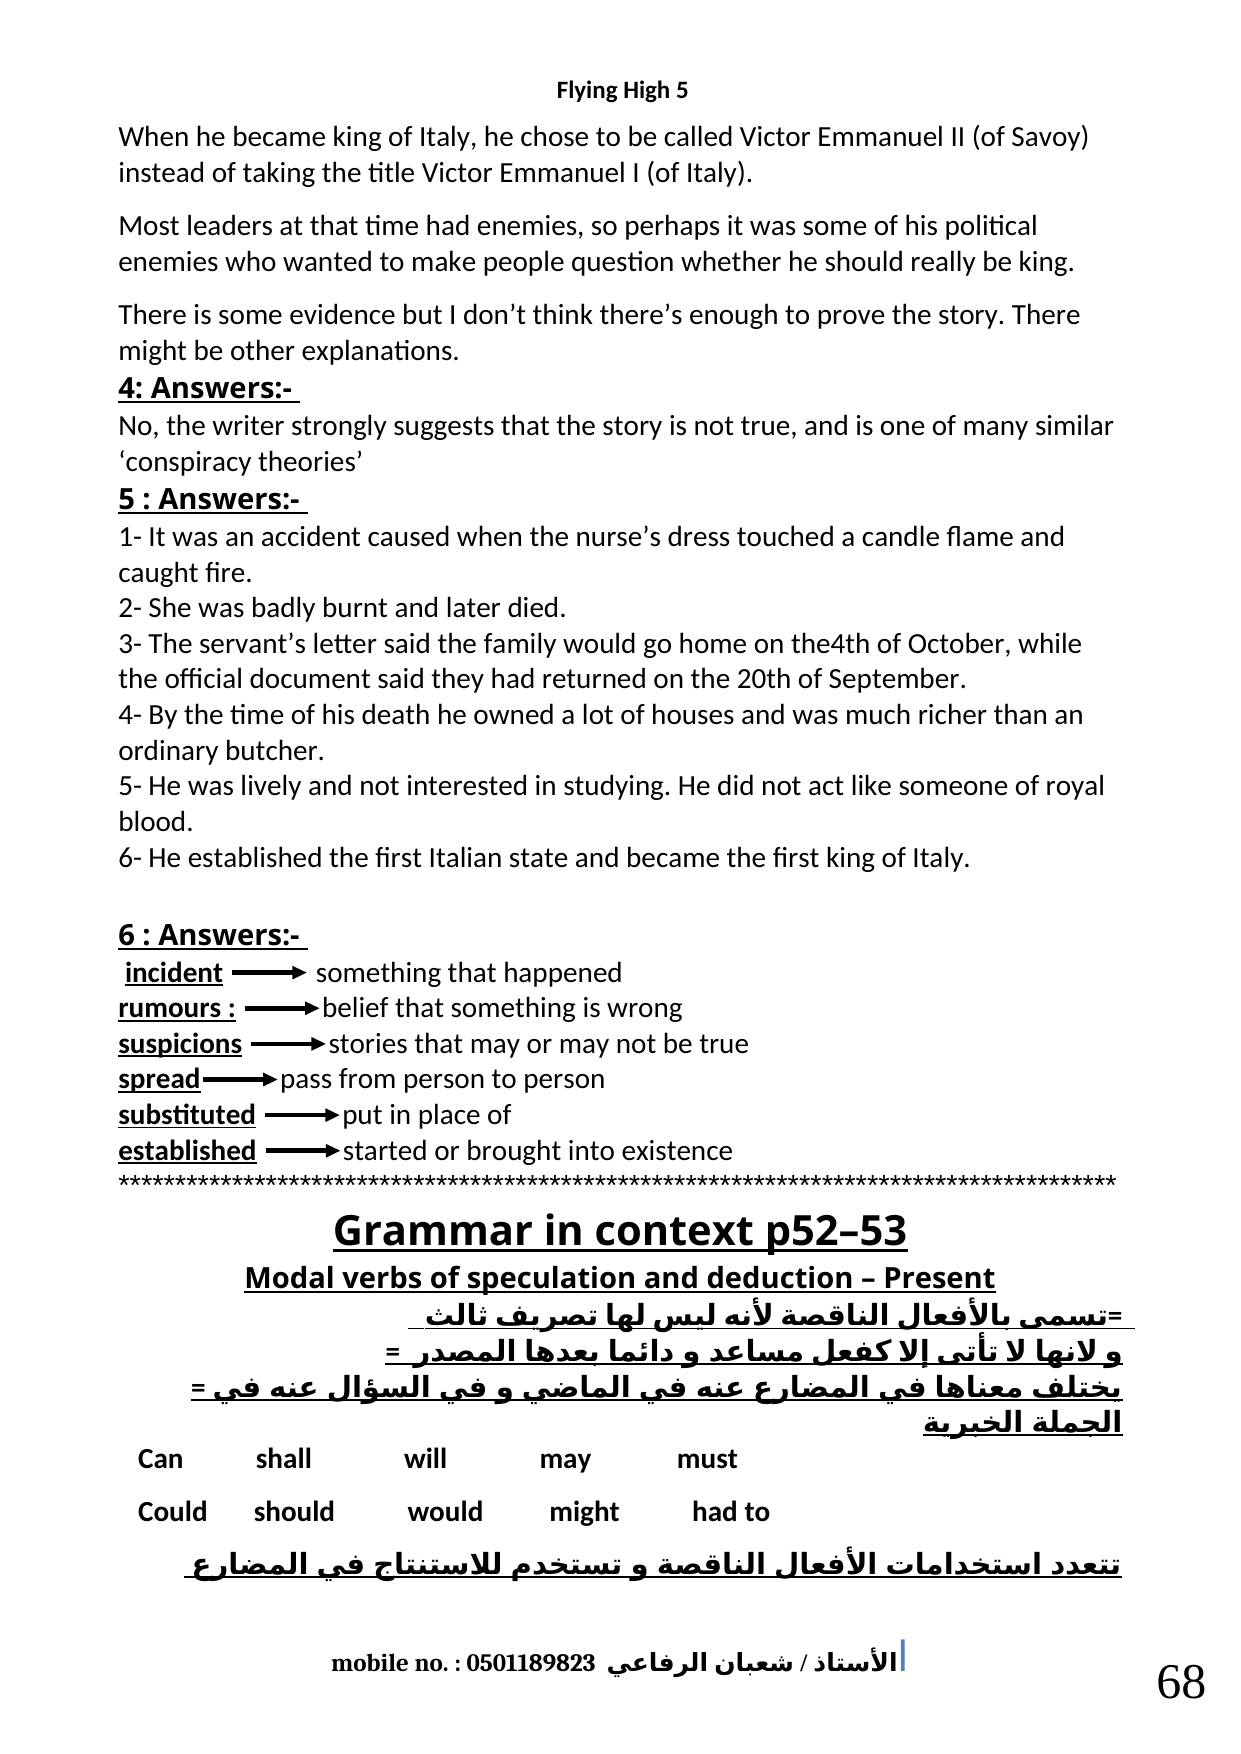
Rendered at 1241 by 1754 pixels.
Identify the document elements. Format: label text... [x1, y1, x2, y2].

text incident something that happened [118, 954, 1122, 989]
text 4- By the time of his death he owned a lot of houses and was much richer than an ordinary butcher. [118, 696, 1122, 767]
text 5 : Answers:- [118, 478, 1122, 518]
text **************************************************************************************** [118, 1167, 1122, 1201]
text Could should would might had to [118, 1493, 1122, 1529]
text Grammar in context p52–53 [118, 1201, 1122, 1258]
text 5- He was lively and not interested in studying. He did not act like someone of royal blood. [118, 767, 1122, 839]
text Most leaders at that time had enemies, so perhaps it was some of his political enemies who wanted to make people question whether he should really be king. [118, 207, 1122, 278]
text 6- He established the first Italian state and became the first king of Italy. [118, 839, 1122, 874]
text established started or brought into existence [118, 1132, 1122, 1167]
text There is some evidence but I don’t think there’s enough to prove the story. There might be other explanations. [118, 296, 1122, 367]
text 2- She was badly burnt and later died. [118, 589, 1122, 625]
text rumours : belief that something is wrong [118, 989, 1122, 1025]
text Can shall will may must [118, 1440, 1122, 1476]
text 3- The servant’s letter said the family would go home on the4th of October, while the official document said they had returned on the 20th of September. [118, 625, 1122, 696]
text = يختلف معناها في المضارع عنه في الماضي و في السؤال عنه في الجملة الخبرية [118, 1369, 1122, 1440]
text 6 : Answers:- [118, 914, 1122, 954]
text suspicions stories that may or may not be true [118, 1025, 1122, 1061]
text تسمى بالأفعال الناقصة لأنه ليس لها تصريف ثالث= [118, 1297, 1122, 1333]
text No, the writer strongly suggests that the story is not true, and is one of many similar ‘conspiracy theories’ [118, 407, 1122, 478]
text تتعدد استخدامات الأفعال الناقصة و تستخدم للاستنتاج في المضارع [118, 1547, 1122, 1580]
text 4: Answers:- [118, 367, 1122, 407]
text = و لانها لا تأتى إلا كفعل مساعد و دائما بعدها المصدر [118, 1333, 1122, 1369]
text substituted put in place of [118, 1096, 1122, 1132]
text When he became king of Italy, he chose to be called Victor Emmanuel II (of Savoy) instead of taking the title Victor Emmanuel I (of Italy). [118, 118, 1122, 189]
text 1- It was an accident caused when the nurse’s dress touched a candle flame and caught fire. [118, 518, 1122, 589]
text Modal verbs of speculation and deduction – Present [118, 1258, 1122, 1297]
text spreadpass from person to person [118, 1061, 1122, 1096]
